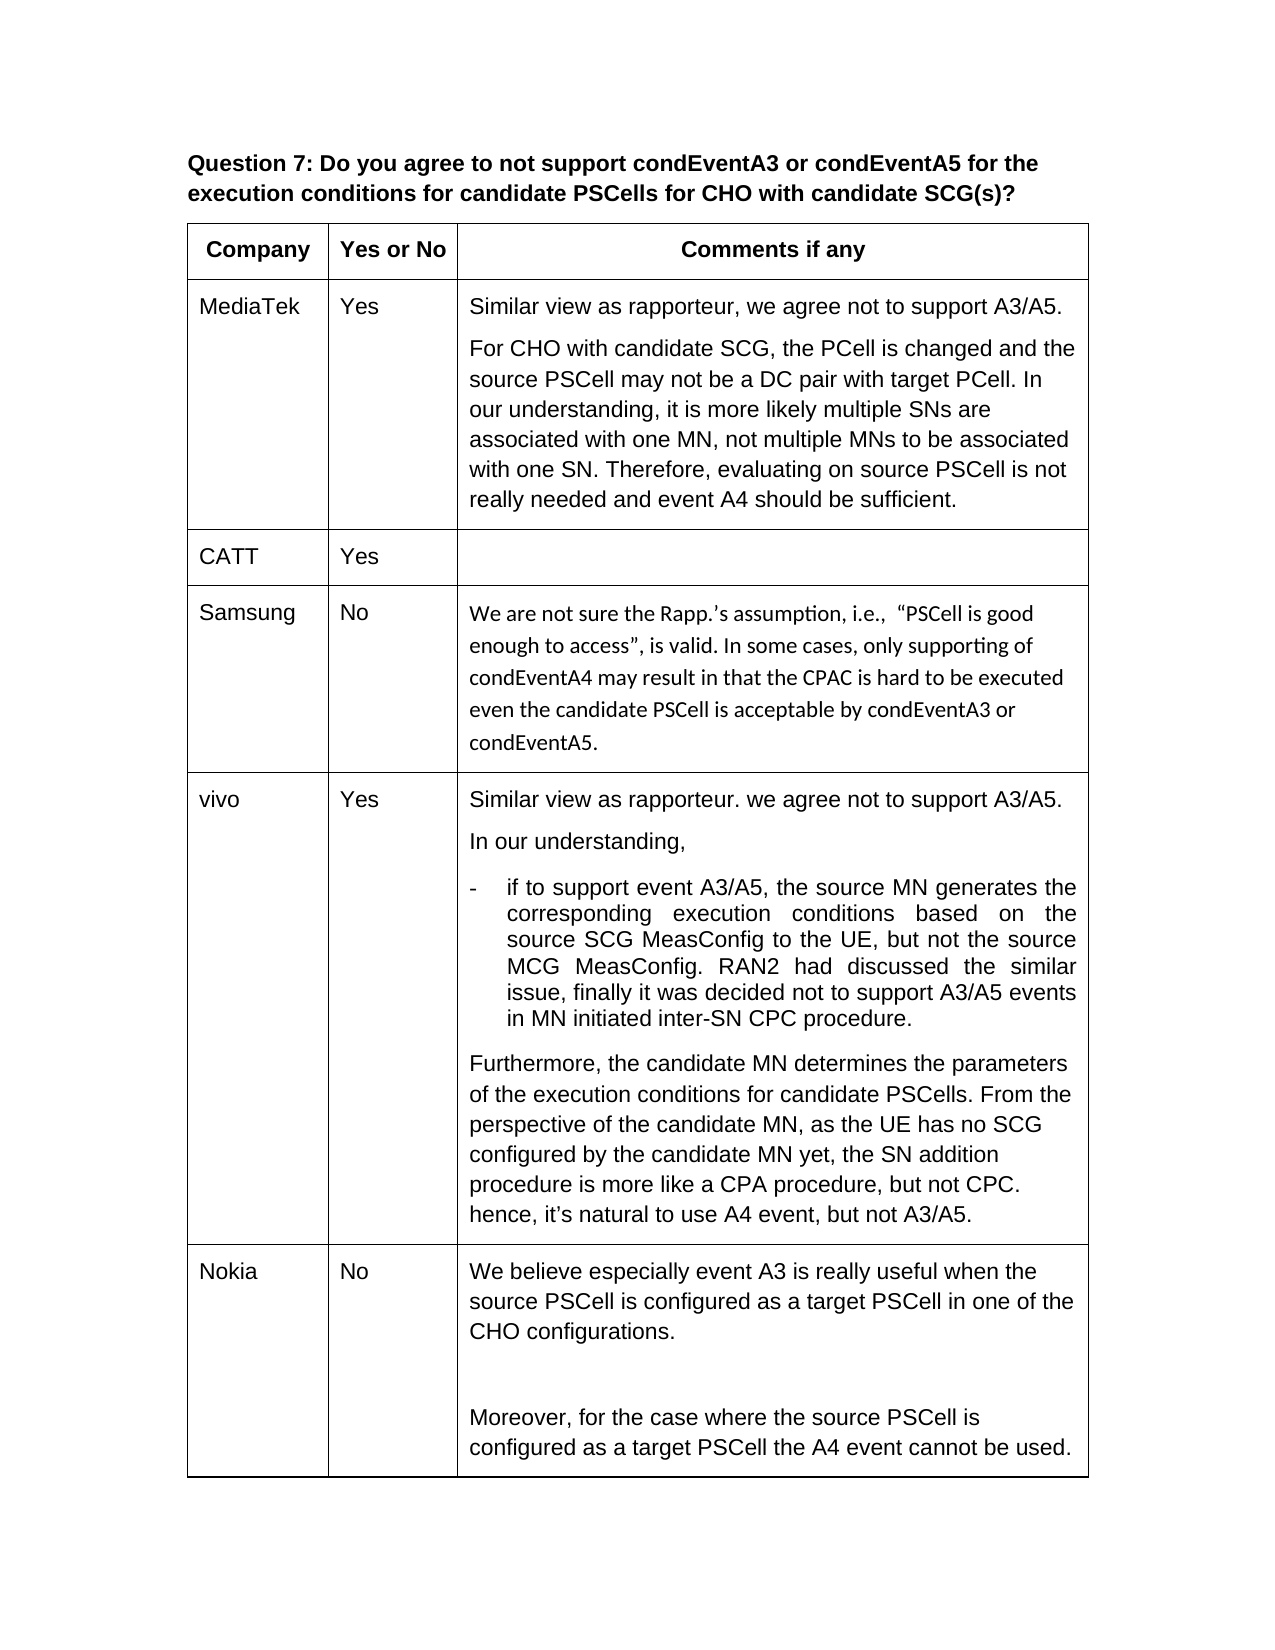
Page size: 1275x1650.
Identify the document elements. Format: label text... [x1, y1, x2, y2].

table_cell We are not sure the Rapp.’s assumption, i.e., “PSCell is good enough to access”, is valid. In some cases, only supporting of condEventA4 may result in that the CPAC is hard to be executed even the candidate PSCell is acceptable by condEventA3 or condEventA5. [458, 586, 1088, 772]
table_cell Similar view as rapporteur, we agree not to support A3/A5. For CHO with candidate SCG, the PCell is changed and the source PSCell may not be a DC pair with target PCell. In our understanding, it is more likely multiple SNs are associated with one MN, not multiple MNs to be associated with one SN. Therefore, evaluating on source PSCell is not really needed and event A4 should be sufficient. [458, 280, 1088, 529]
table_cell No [329, 586, 457, 772]
table_header Comments if any [458, 224, 1088, 279]
table_cell Nokia [188, 1245, 328, 1476]
text Question 7: Do you agree to not support condEventA3 or condEventA5 for the execution conditions for candidate PSCells for CHO with candidate SCG(s)? [187, 150, 1088, 207]
table_cell [458, 530, 1088, 585]
table_cell Samsung [188, 586, 328, 772]
table_cell Similar view as rapporteur. we agree not to support A3/A5. In our understanding, if to support event A3/A5, the source MN generates the corresponding execution conditions based on the source SCG MeasConfig to the UE, but not the source MCG MeasConfig. RAN2 had discussed the similar issue, finally it was decided not to support A3/A5 events in MN initiated inter-SN CPC procedure. Furthermore, the candidate MN determines the parameters of the execution conditions for candidate PSCells. From the perspective of the candidate MN, as the UE has no SCG configured by the candidate MN yet, the SN addition procedure is more like a CPA procedure, but not CPC. hence, it’s natural to use A4 event, but not A3/A5. [458, 773, 1088, 1244]
table_cell CATT [188, 530, 328, 585]
table_cell Yes [329, 530, 457, 585]
table_cell Yes [329, 773, 457, 1244]
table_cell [458, 1245, 1088, 1476]
table_header Yes or No [329, 224, 457, 279]
table_header Company [188, 224, 328, 279]
table_cell vivo [188, 773, 328, 1244]
table_cell No [329, 1245, 457, 1476]
table_cell MediaTek [188, 280, 328, 529]
table_cell Yes [329, 280, 457, 529]
